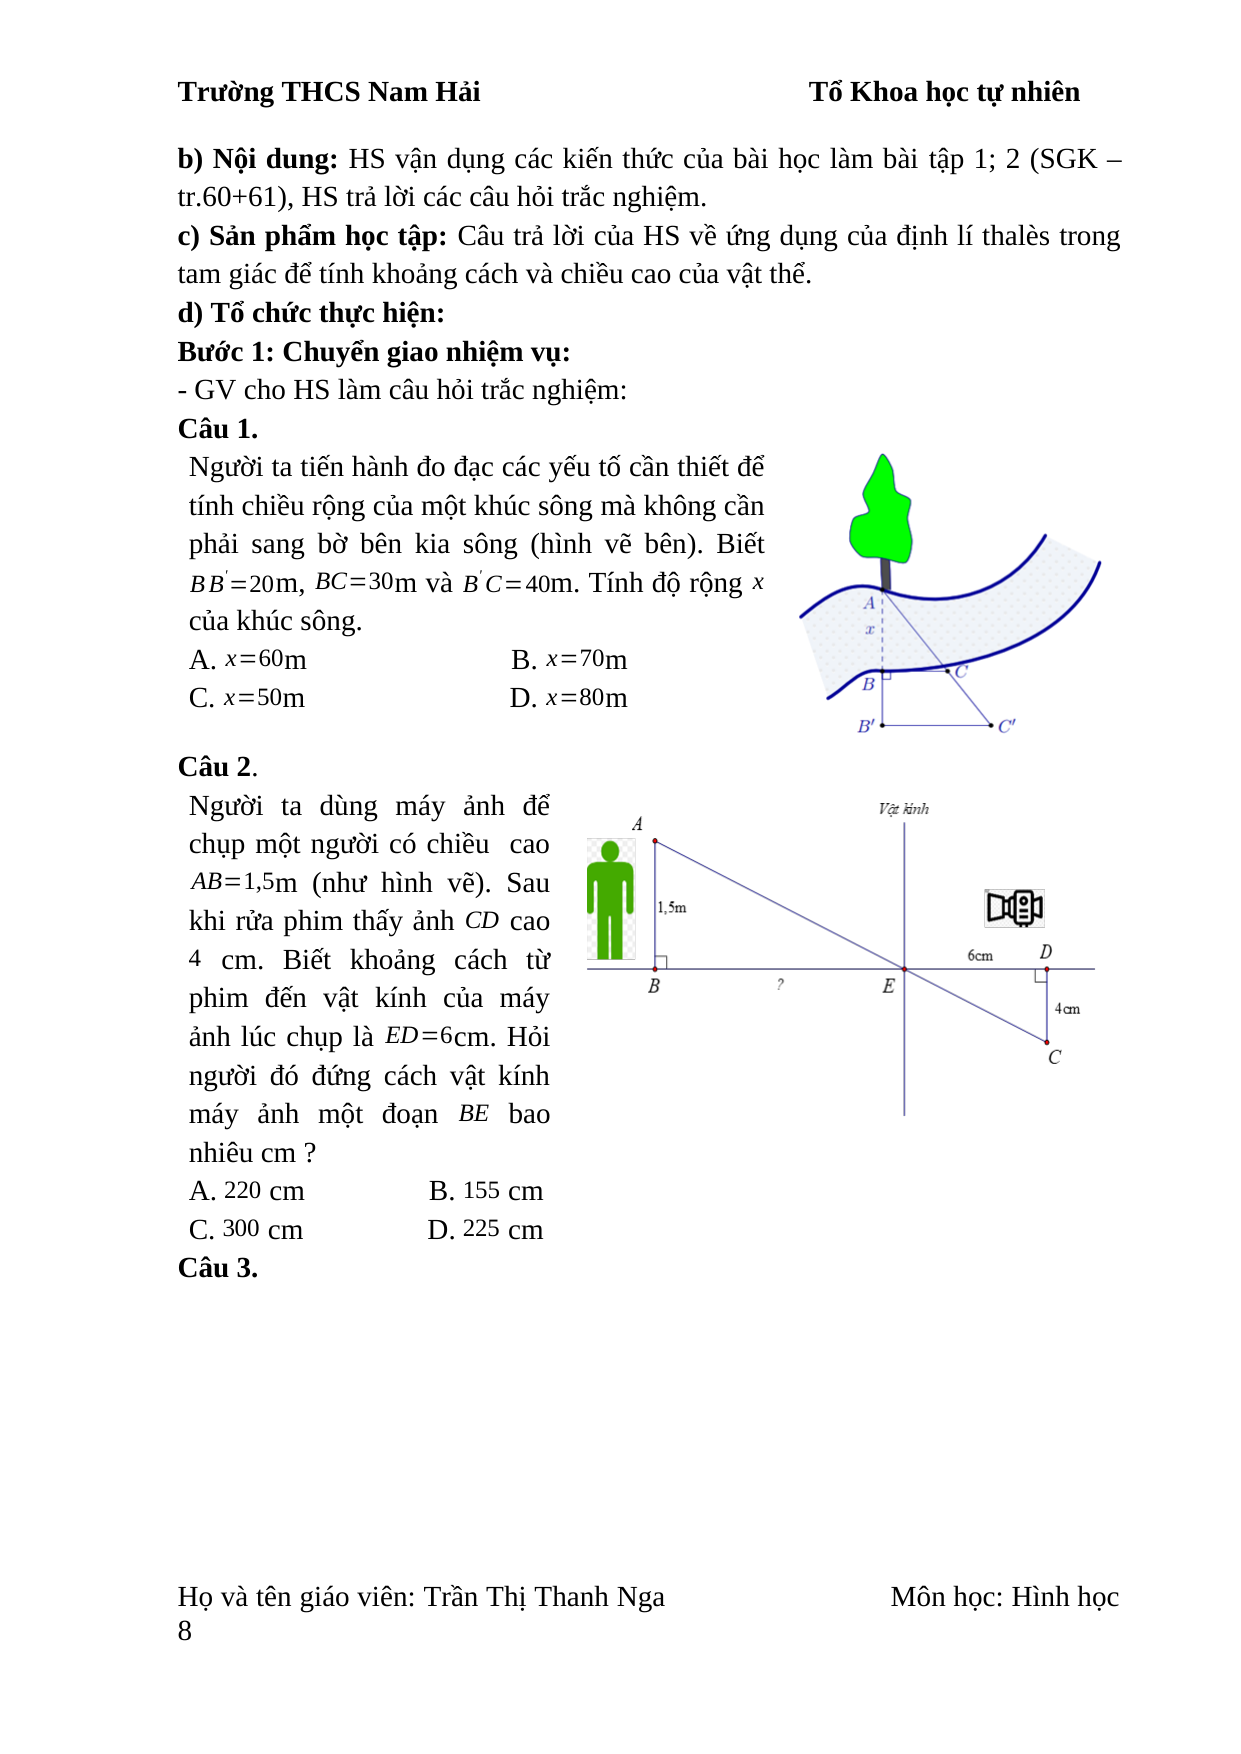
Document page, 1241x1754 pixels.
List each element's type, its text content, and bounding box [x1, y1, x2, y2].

text b) Nội dung: HS vận dụng các kiến thức của bài học làm bài tập 1; 2 (SGK – tr.60+61), HS trả lời các câu hỏi trắc nghiệm. [177, 141, 1122, 213]
picture [577, 787, 1106, 1128]
text Câu 2. [177, 749, 1117, 783]
table_header Người ta dùng máy ảnh để chụp một người có chiều cao m (như hình vẽ). Sau khi rửa phim thấy ảnh cao cm. Biết khoảng cách từ phim đến vật kính của máy ảnh lúc chụp là cm. Hỏi người đó đứng cách vật kính máy ảnh một đoạn bao nhiêu cm ? A. cm B. cm C. cm D. cm [177, 788, 567, 1250]
table_header [781, 449, 1122, 749]
text Câu 3. [177, 1250, 1117, 1284]
text d) Tổ chức thực hiện: [177, 295, 1122, 329]
text Câu 1. [177, 411, 1122, 444]
table_header Người ta tiến hành đo đạc các yếu tố cần thiết để tính chiều rộng của một khúc sông mà không cần phải sang bờ bên kia sông (hình vẽ bên). Biết m, m và m. Tính độ rộng của khúc sông. A. m B. m C. m D. m [177, 449, 781, 749]
text Bước 1: Chuyển giao nhiệm vụ: [177, 334, 1122, 367]
picture [792, 449, 1106, 745]
text c) Sản phẩm học tập: Câu trả lời của HS về ứng dụng của định lí thalès trong tam giác để tính khoảng cách và chiều cao của vật thể. [177, 218, 1122, 290]
table_header [567, 788, 1122, 1250]
text - GV cho HS làm câu hỏi trắc nghiệm: [177, 372, 1122, 406]
